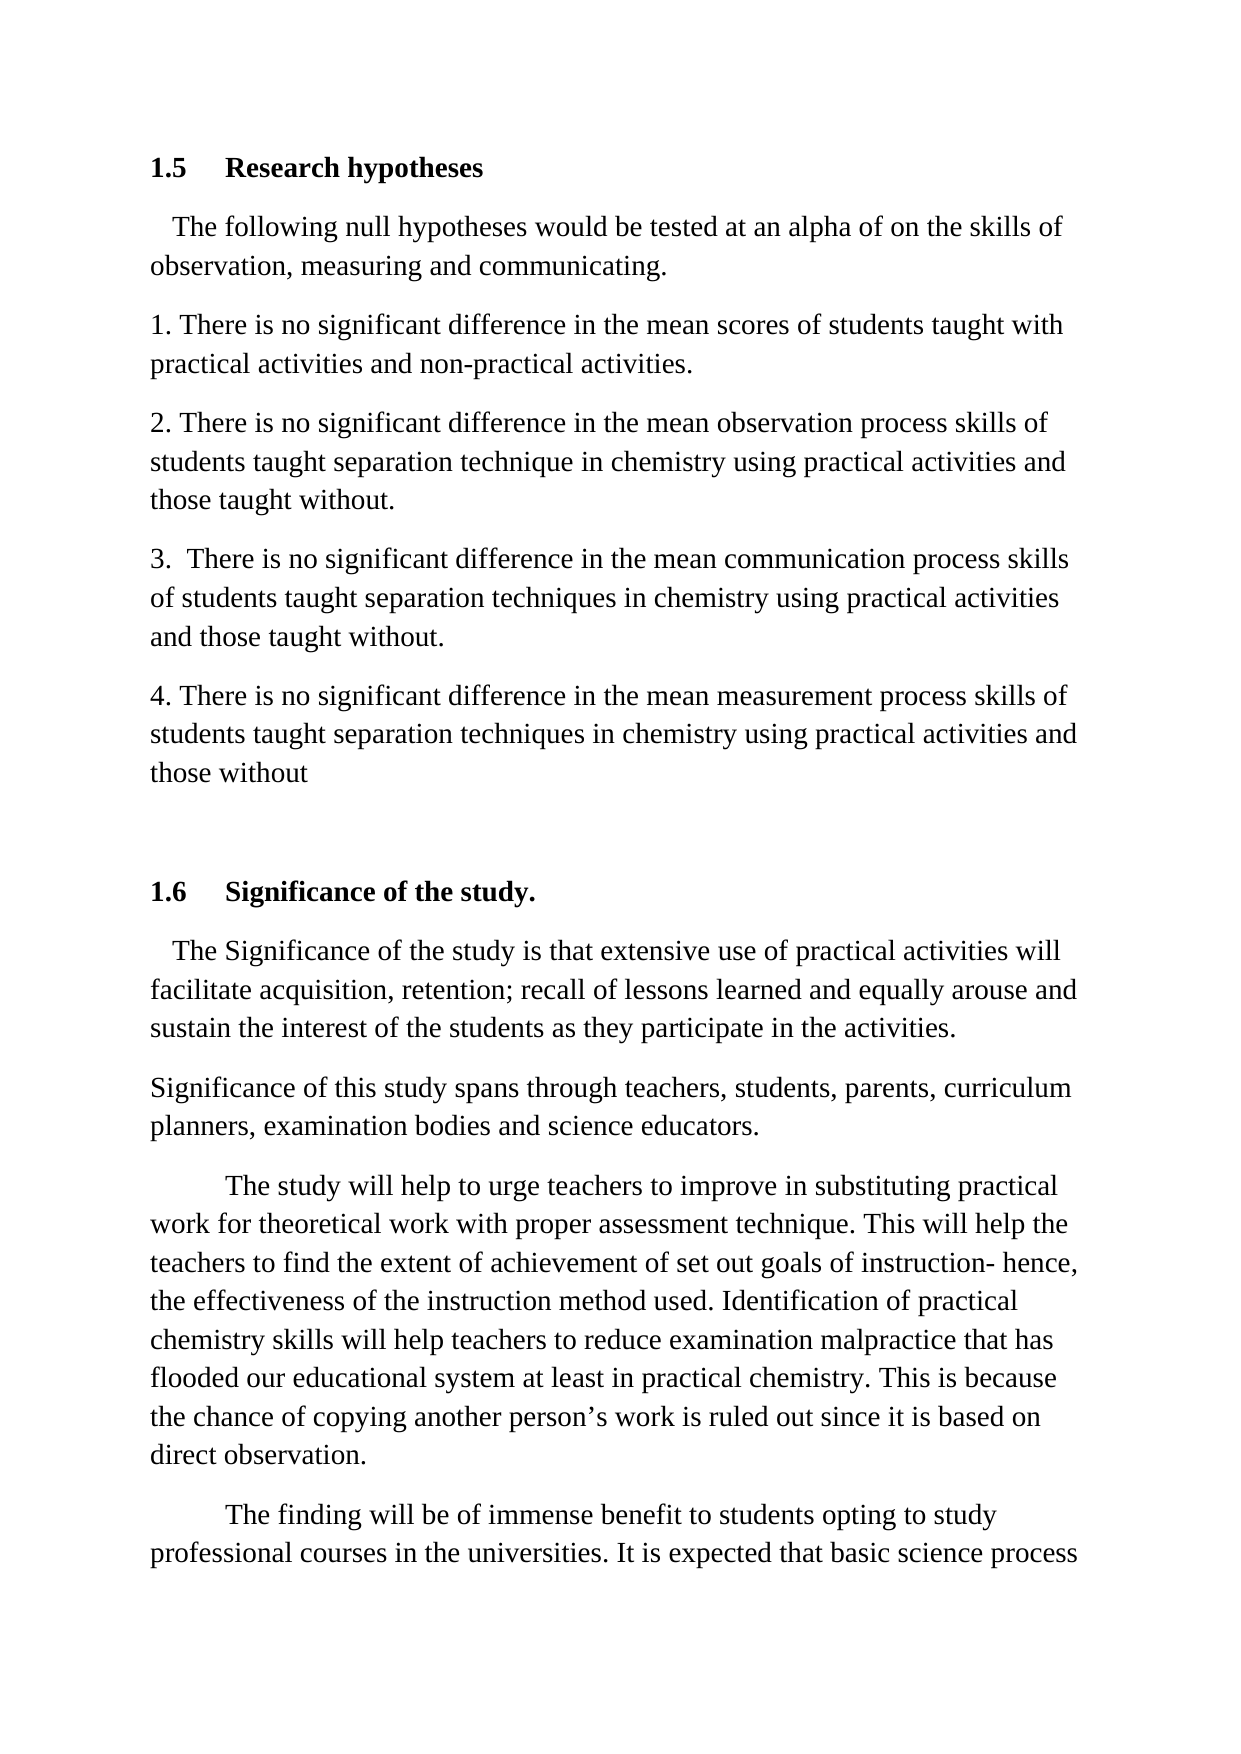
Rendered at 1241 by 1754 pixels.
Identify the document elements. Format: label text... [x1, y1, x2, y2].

text Significance of this study spans through teachers, students, parents, curriculum planners, examination bodies and science educators. [150, 1070, 1090, 1142]
text 3. There is no significant difference in the mean communication process skills of students taught separation techniques in chemistry using practical activities and those taught without. [150, 542, 1090, 652]
text 1. There is no significant difference in the mean scores of students taught with practical activities and non-practical activities. [150, 307, 1090, 379]
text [150, 1497, 1090, 1569]
text 2. There is no significant difference in the mean observation process skills of students taught separation technique in chemistry using practical activities and those taught without. [150, 405, 1090, 516]
text The Significance of the study is that extensive use of practical activities will facilitate acquisition, retention; recall of lessons learned and equally arouse and sustain the interest of the students as they participate in the activities. [150, 933, 1090, 1044]
text 1.5 Research hypotheses [150, 150, 1090, 183]
text The following null hypotheses would be tested at an alpha of on the skills of observation, measuring and communicating. [150, 209, 1090, 281]
text The study will help to urge teachers to improve in substituting practical work for theoretical work with proper assessment technique. This will help the teachers to find the extent of achievement of set out goals of instruction- hence, the effectiveness of the instruction method used. Identification of practical chemistry skills will help teachers to reduce examination malpractice that has flooded our educational system at least in practical chemistry. This is because the chance of copying another person’s work is ruled out since it is based on direct observation. [150, 1168, 1090, 1471]
text 4. There is no significant difference in the mean measurement process skills of students taught separation techniques in chemistry using practical activities and those without [150, 678, 1090, 789]
text 1.6 Significance of the study. [150, 874, 1090, 907]
